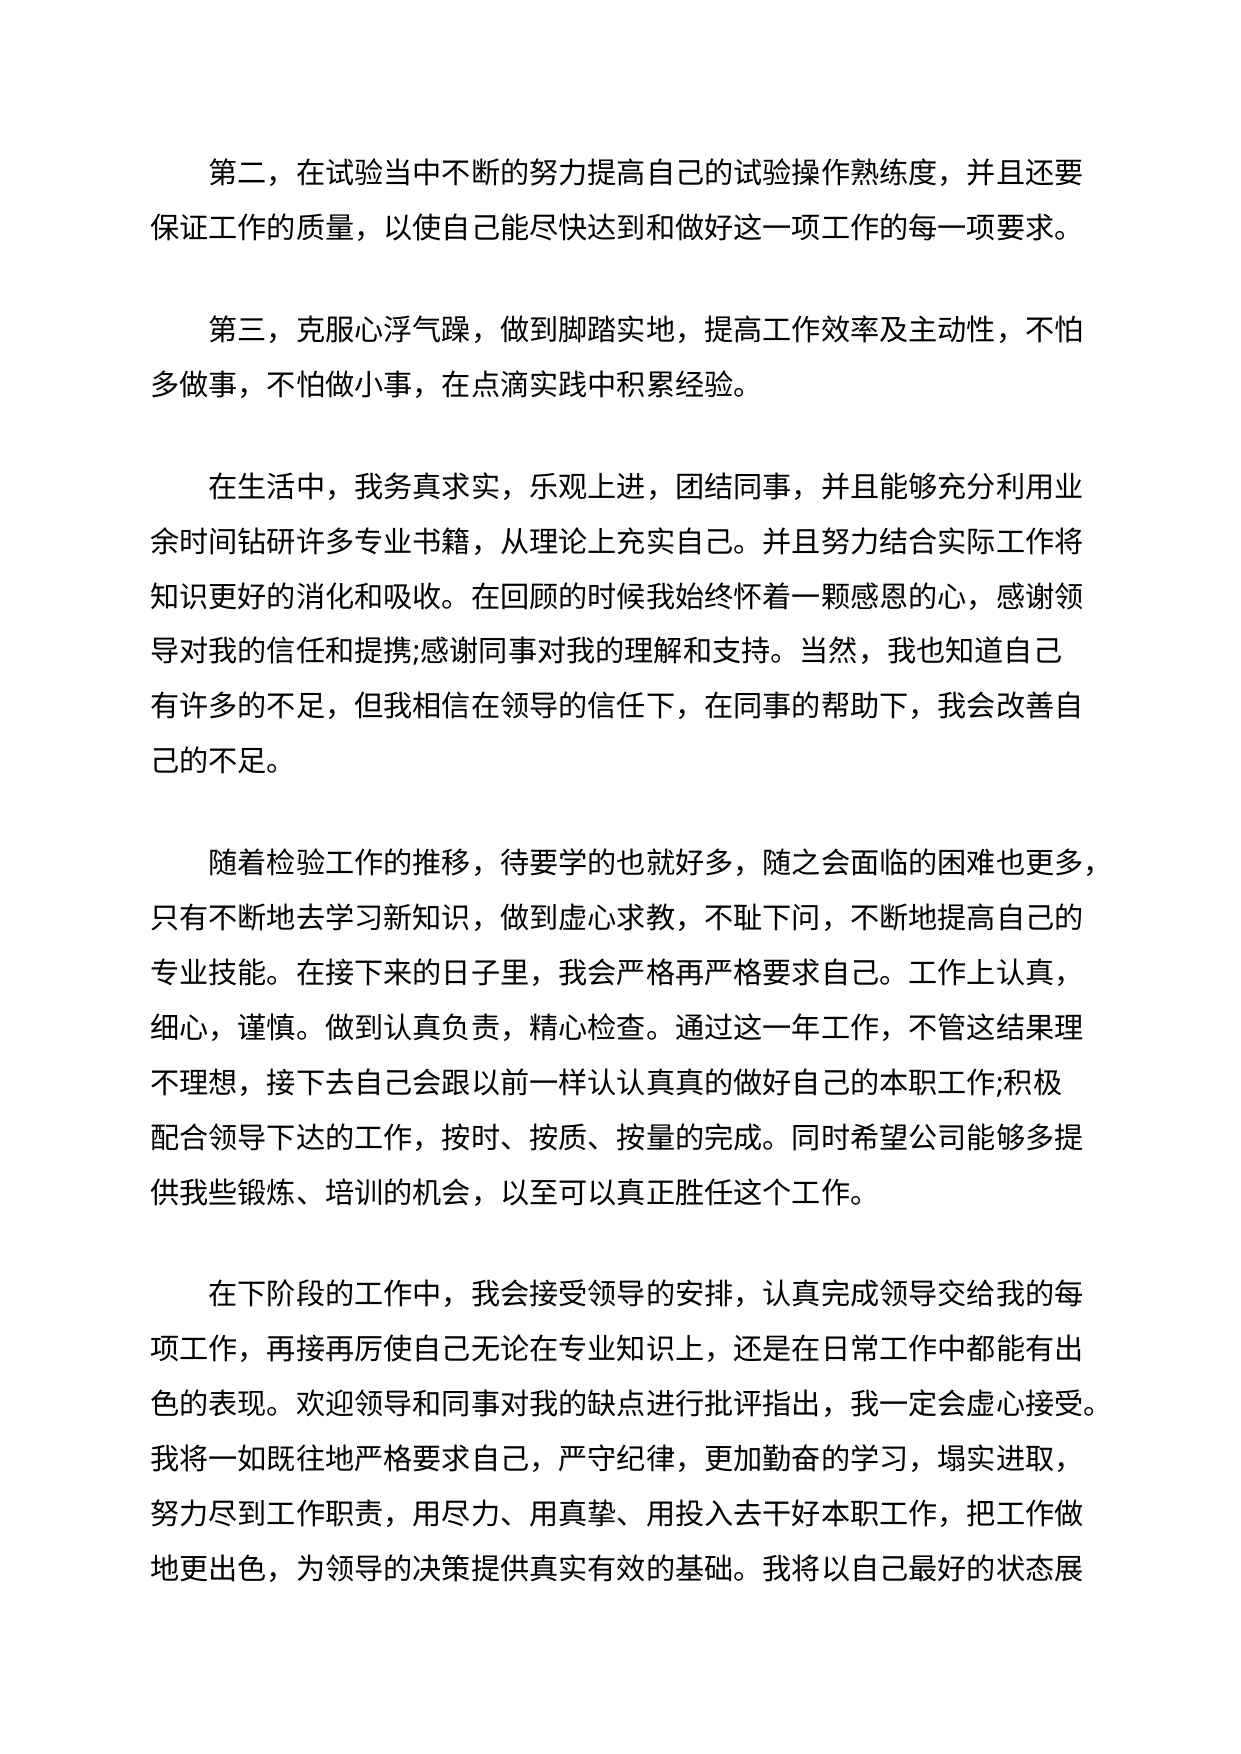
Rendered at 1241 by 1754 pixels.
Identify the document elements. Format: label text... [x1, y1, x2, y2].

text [150, 1271, 1090, 1588]
text 第二，在试验当中不断的努力提高自己的试验操作熟练度，并且还要保证工作的质量，以使自己能尽快达到和做好这一项工作的每一项要求。 [150, 150, 1090, 247]
text 随着检验工作的推移，待要学的也就好多，随之会面临的困难也更多，只有不断地去学习新知识，做到虚心求教，不耻下问，不断地提高自己的专业技能。在接下来的日子里，我会严格再严格要求自己。工作上认真，细心，谨慎。做到认真负责，精心检查。通过这一年工作，不管这结果理不理想，接下去自己会跟以前一样认认真真的做好自己的本职工作;积极配合领导下达的工作，按时、按质、按量的完成。同时希望公司能够多提供我些锻炼、培训的机会，以至可以真正胜任这个工作。 [150, 840, 1090, 1211]
text 在生活中，我务真求实，乐观上进，团结同事，并且能够充分利用业余时间钻研许多专业书籍，从理论上充实自己。并且努力结合实际工作将知识更好的消化和吸收。在回顾的时候我始终怀着一颗感恩的心，感谢领导对我的信任和提携;感谢同事对我的理解和支持。当然，我也知道自己有许多的不足，但我相信在领导的信任下，在同事的帮助下，我会改善自己的不足。 [150, 463, 1090, 780]
text 第三，克服心浮气躁，做到脚踏实地，提高工作效率及主动性，不怕多做事，不怕做小事，在点滴实践中积累经验。 [150, 307, 1090, 404]
